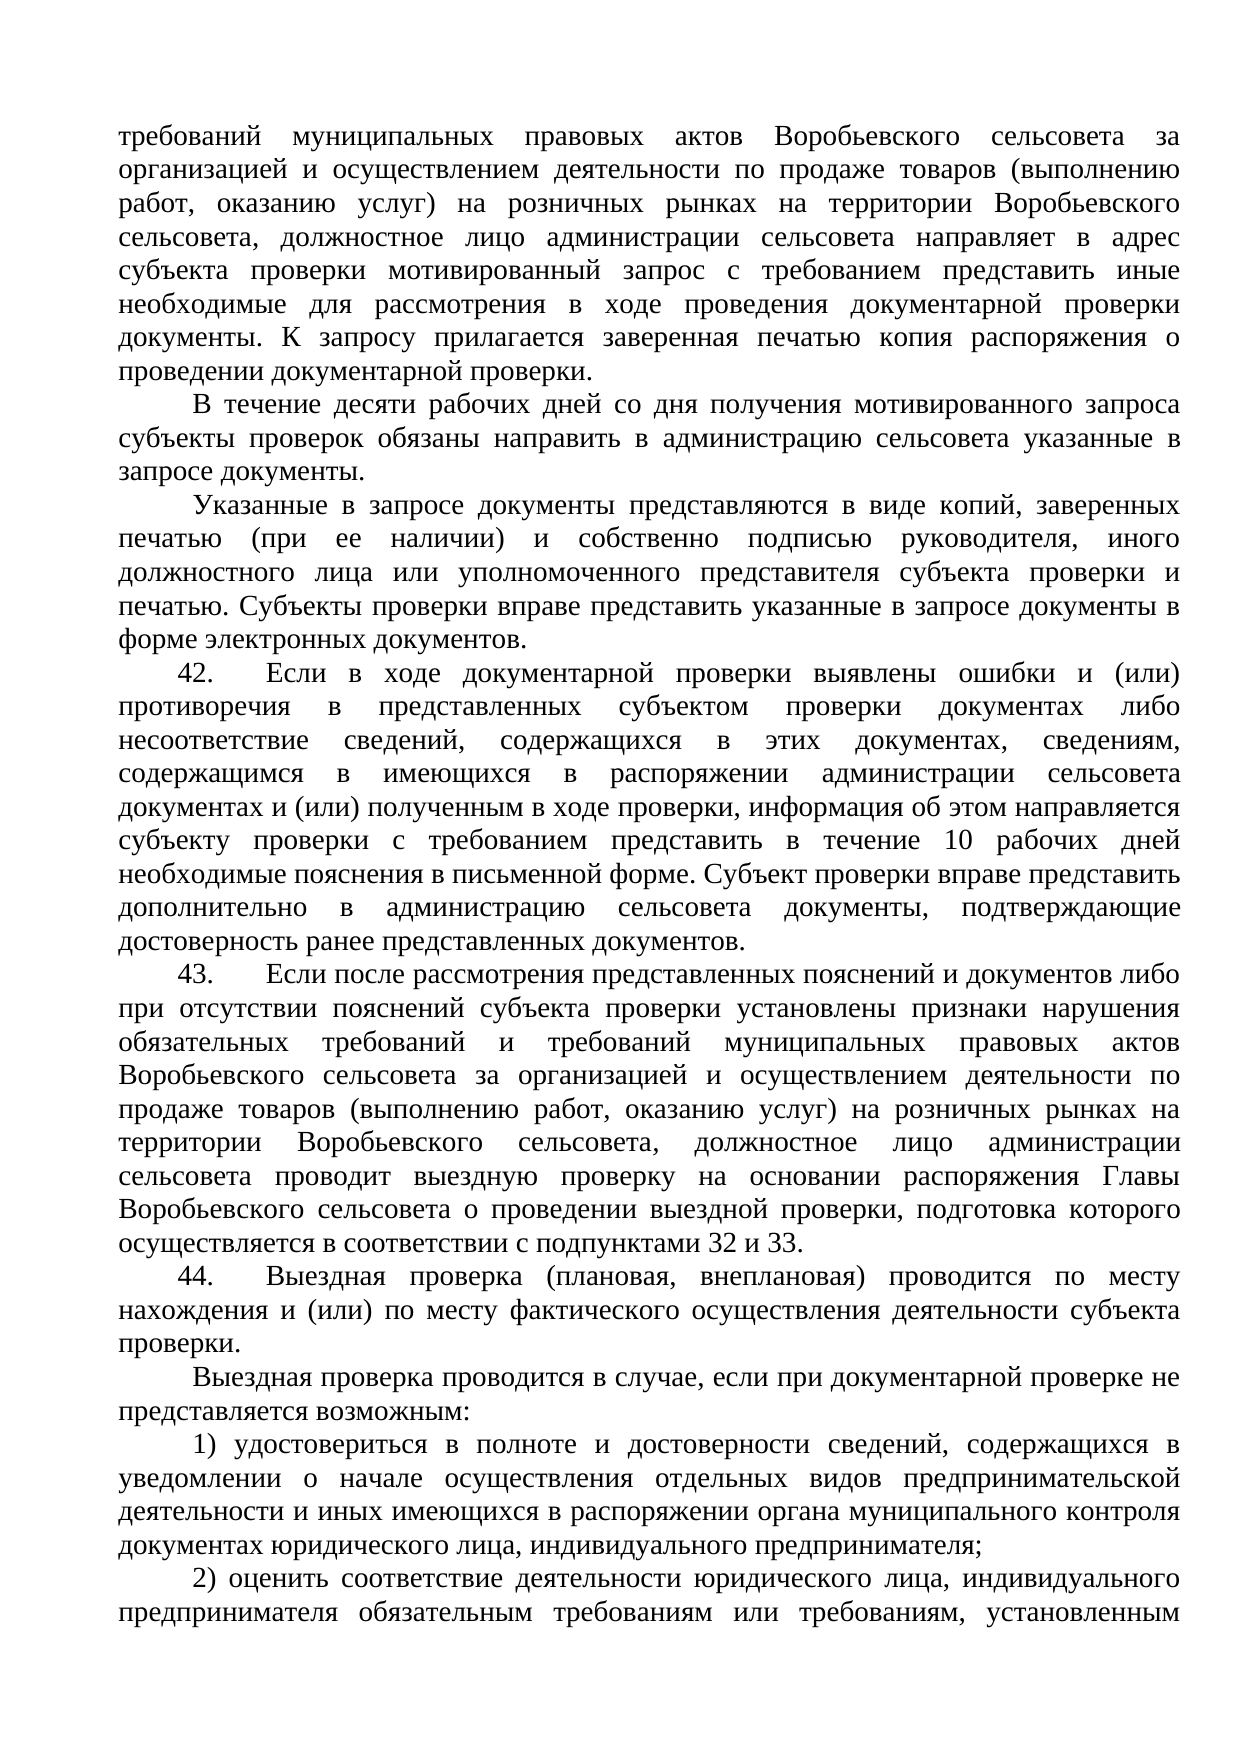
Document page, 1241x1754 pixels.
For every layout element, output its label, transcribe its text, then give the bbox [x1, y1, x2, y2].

text 1) удостовериться в полноте и достоверности сведений, содержащихся в уведомлении о начале осуществления отдельных видов предпринимательской деятельности и иных имеющихся в распоряжении органа муниципального контроля документах юридического лица, индивидуального предпринимателя; [118, 1426, 1181, 1560]
text Выездная проверка проводится в случае, если при документарной проверке не представляется возможным: [118, 1359, 1181, 1426]
text В течение десяти рабочих дней со дня получения мотивированного запроса субъекты проверок обязаны направить в администрацию сельсовета указанные в запросе документы. [118, 386, 1181, 487]
list Если в ходе документарной проверки выявлены ошибки и (или) противоречия в представленных субъектом проверки документах либо несоответствие сведений, содержащихся в этих документах, сведениям, содержащимся в имеющихся в распоряжении администрации сельсовета документах и (или) полученным в ходе проверки, информация об этом направляется субъекту проверки с требованием представить в течение 10 рабочих дней необходимые пояснения в письменной форме. Субъект проверки вправе представить дополнительно в администрацию сельсовета документы, подтверждающие достоверность ранее представленных документов. [118, 655, 1181, 957]
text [118, 1560, 1181, 1627]
list Выездная проверка (плановая, внеплановая) проводится по месту нахождения и (или) по месту фактического осуществления деятельности субъекта проверки. [118, 1258, 1181, 1359]
text Указанные в запросе документы представляются в виде копий, заверенных печатью (при ее наличии) и собственно подписью руководителя, иного должностного лица или уполномоченного представителя субъекта проверки и печатью. Субъекты проверки вправе представить указанные в запросе документы в форме электронных документов. [118, 487, 1181, 655]
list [118, 118, 1181, 386]
list Если после рассмотрения представленных пояснений и документов либо при отсутствии пояснений субъекта проверки установлены признаки нарушения обязательных требований и требований муниципальных правовых актов Воробьевского сельсовета за организацией и осуществлением деятельности по продаже товаров (выполнению работ, оказанию услуг) на розничных рынках на территории Воробьевского сельсовета, должностное лицо администрации сельсовета проводит выездную проверку на основании распоряжения Главы Воробьевского сельсовета о проведении выездной проверки, подготовка которого осуществляется в соответствии с подпунктами 32 и 33. [118, 957, 1181, 1258]
